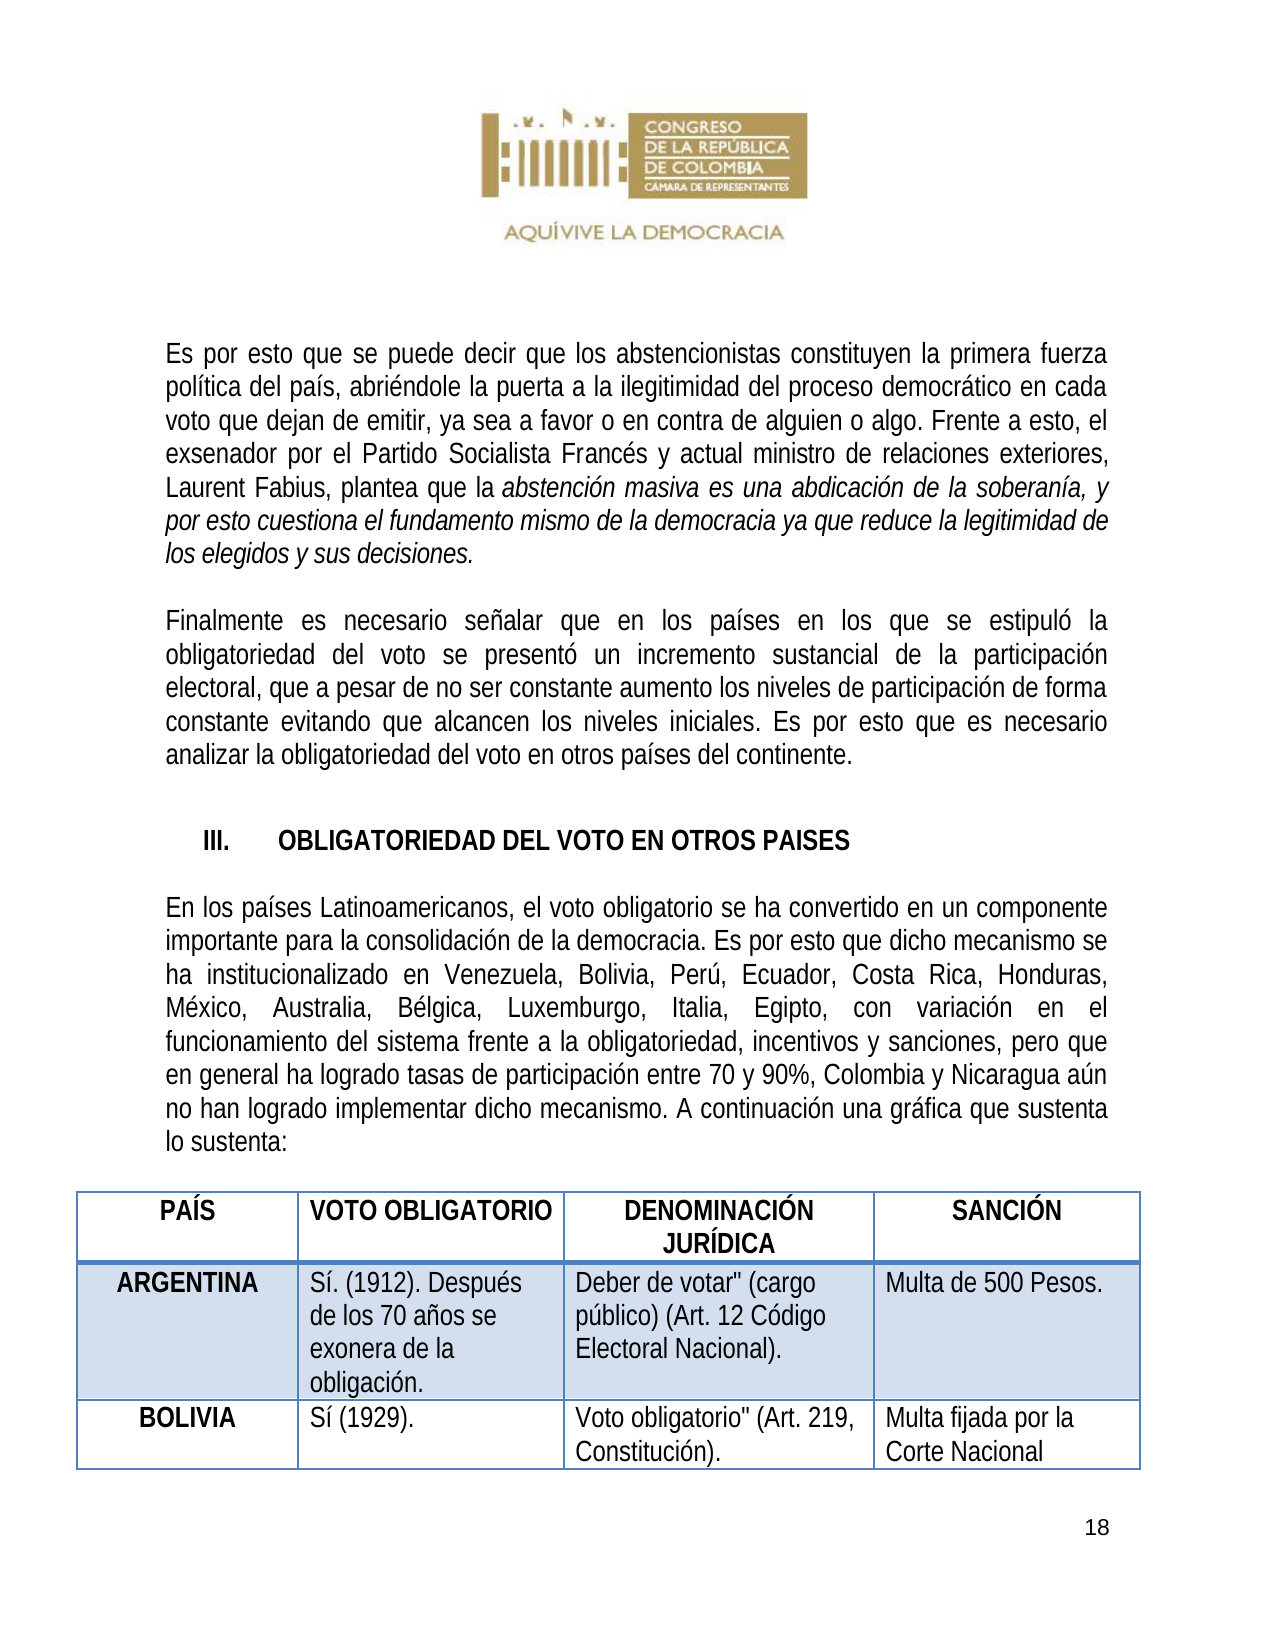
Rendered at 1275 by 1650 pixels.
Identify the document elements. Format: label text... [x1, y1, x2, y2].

table_header VOTO OBLIGATORIO [299, 1193, 563, 1260]
text Es por esto que se puede decir que los abstencionistas constituyen la primera fuerza política del país, abriéndole la puerta a la ilegitimidad del proceso democrático en cada voto que dejan de emitir, ya sea a favor o en contra de alguien o algo. Frente a esto, el exsenador por el Partido Socialista Francés y actual ministro de relaciones exteriores, Laurent Fabius, plantea que la abstención masiva es una abdicación de la soberanía, y por esto cuestiona el fundamento mismo de la democracia ya que reduce la legitimidad de los elegidos y sus decisiones. [165, 336, 1109, 570]
table_cell Multa fijada por la Corte Nacional Electoral. [875, 1401, 1139, 1467]
table_cell Sí. (1912). Después de los 70 años se exonera de la obligación. [299, 1265, 563, 1398]
table_header DENOMINACIÓN JURÍDICA [565, 1193, 873, 1260]
table_cell Multa de 500 Pesos. [875, 1265, 1139, 1398]
text Finalmente es necesario señalar que en los países en los que se estipuló la obligatoriedad del voto se presentó un incremento sustancial de la participación electoral, que a pesar de no ser constante aumento los niveles de participación de forma constante evitando que alcancen los niveles iniciales. Es por esto que es necesario analizar la obligatoriedad del voto en otros países del continente. [165, 603, 1109, 771]
table_header SANCIÓN [875, 1193, 1139, 1260]
table_cell Sí (1929). [299, 1401, 563, 1467]
list OBLIGATORIEDAD DEL VOTO EN OTROS PAISES [203, 823, 1109, 857]
table_header PAÍS [78, 1193, 297, 1260]
table_cell Voto obligatorio" (Art. 219, Constitución). [565, 1401, 873, 1467]
table_cell Deber de votar" (cargo público) (Art. 12 Código Electoral Nacional). [565, 1265, 873, 1398]
table_cell BOLIVIA [78, 1401, 297, 1467]
table_cell ARGENTINA [78, 1265, 297, 1398]
text En los países Latinoamericanos, el voto obligatorio se ha convertido en un componente importante para la consolidación de la democracia. Es por esto que dicho mecanismo se ha institucionalizado en Venezuela, Bolivia, Perú, Ecuador, Costa Rica, Honduras, México, Australia, Bélgica, Luxemburgo, Italia, Egipto, con variación en el funcionamiento del sistema frente a la obligatoriedad, incentivos y sanciones, pero que en general ha logrado tasas de participación entre 70 y 90%, Colombia y Nicaragua aún no han logrado implementar dicho mecanismo. A continuación una gráfica que sustenta lo sustenta: [165, 890, 1109, 1158]
picture [458, 94, 817, 251]
